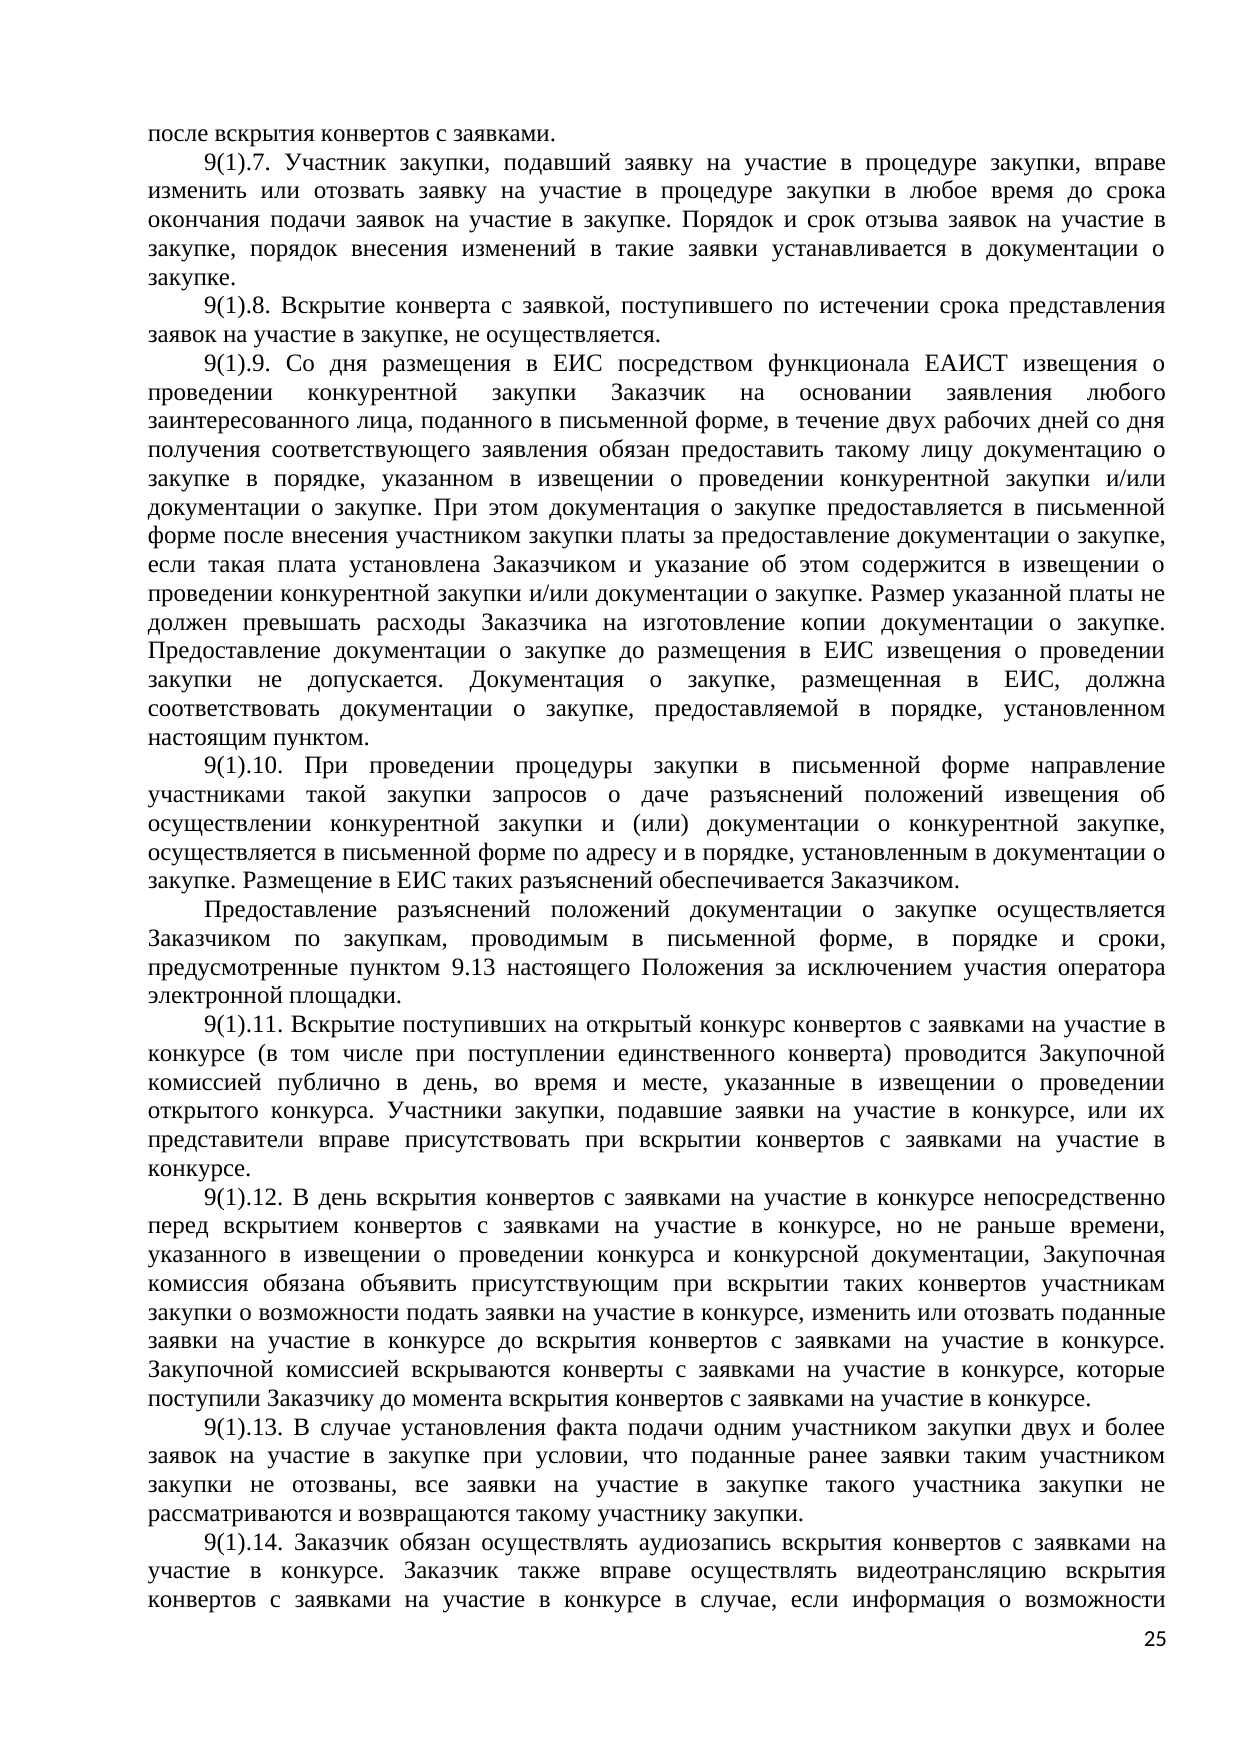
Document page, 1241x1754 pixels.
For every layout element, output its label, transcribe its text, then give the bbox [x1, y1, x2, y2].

text 9(1).12. В день вскрытия конвертов с заявками на участие в конкурсе непосредственно перед вскрытием конвертов с заявками на участие в конкурсе, но не раньше времени, указанного в извещении о проведении конкурса и конкурсной документации, Закупочная комиссия обязана объявить присутствующим при вскрытии таких конвертов участникам закупки о возможности подать заявки на участие в конкурсе, изменить или отозвать поданные заявки на участие в конкурсе до вскрытия конвертов с заявками на участие в конкурсе. Закупочной комиссией вскрываются конверты с заявками на участие в конкурсе, которые поступили Заказчику до момента вскрытия конвертов с заявками на участие в конкурсе. [148, 1182, 1167, 1412]
text 9(1).8. Вскрытие конверта с заявкой, поступившего по истечении срока представления заявок на участие в закупке, не осуществляется. [148, 291, 1167, 348]
text 9(1).7. Участник закупки, подавший заявку на участие в процедуре закупки, вправе изменить или отозвать заявку на участие в процедуре закупки в любое время до срока окончания подачи заявок на участие в закупке. Порядок и срок отзыва заявок на участие в закупке, порядок внесения изменений в такие заявки устанавливается в документации о закупке. [148, 147, 1167, 291]
text 9(1).10. При проведении процедуры закупки в письменной форме направление участниками такой закупки запросов о даче разъяснений положений извещения об осуществлении конкурентной закупки и (или) документации о конкурентной закупке, осуществляется в письменной форме по адресу и в порядке, установленным в документации о закупке. Размещение в ЕИС таких разъяснений обеспечивается Заказчиком. [148, 751, 1167, 894]
text 9(1).9. Со дня размещения в ЕИС посредством функционала ЕАИСТ извещения о проведении конкурентной закупки Заказчик на основании заявления любого заинтересованного лица, поданного в письменной форме, в течение двух рабочих дней со дня получения соответствующего заявления обязан предоставить такому лицу документацию о закупке в порядке, указанном в извещении о проведении конкурентной закупки и/или документации о закупке. При этом документация о закупке предоставляется в письменной форме после внесения участником закупки платы за предоставление документации о закупке, если такая плата установлена Заказчиком и указание об этом содержится в извещении о проведении конкурентной закупки и/или документации о закупке. Размер указанной платы не должен превышать расходы Заказчика на изготовление копии документации о закупке. Предоставление документации о закупке до размещения в ЕИС извещения о проведении закупки не допускается. Документация о закупке, размещенная в ЕИС, должна соответствовать документации о закупке, предоставляемой в порядке, установленном настоящим пунктом. [148, 348, 1167, 751]
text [148, 1527, 1167, 1613]
text 9(1).11. Вскрытие поступивших на открытый конкурс конвертов с заявками на участие в конкурсе (в том числе при поступлении единственного конверта) проводится Закупочной комиссией публично в день, во время и месте, указанные в извещении о проведении открытого конкурса. Участники закупки, подавшие заявки на участие в конкурсе, или их представители вправе присутствовать при вскрытии конвертов с заявками на участие в конкурсе. [148, 1009, 1167, 1182]
text Предоставление разъяснений положений документации о закупке осуществляется Заказчиком по закупкам, проводимым в письменной форме, в порядке и сроки, предусмотренные пунктом 9.13 настоящего Положения за исключением участия оператора электронной площадки. [148, 894, 1167, 1009]
text 9(1).13. В случае установления факта подачи одним участником закупки двух и более заявок на участие в закупке при условии, что поданные ранее заявки таким участником закупки не отозваны, все заявки на участие в закупке такого участника закупки не рассматриваются и возвращаются такому участнику закупки. [148, 1412, 1167, 1527]
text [148, 118, 1167, 147]
